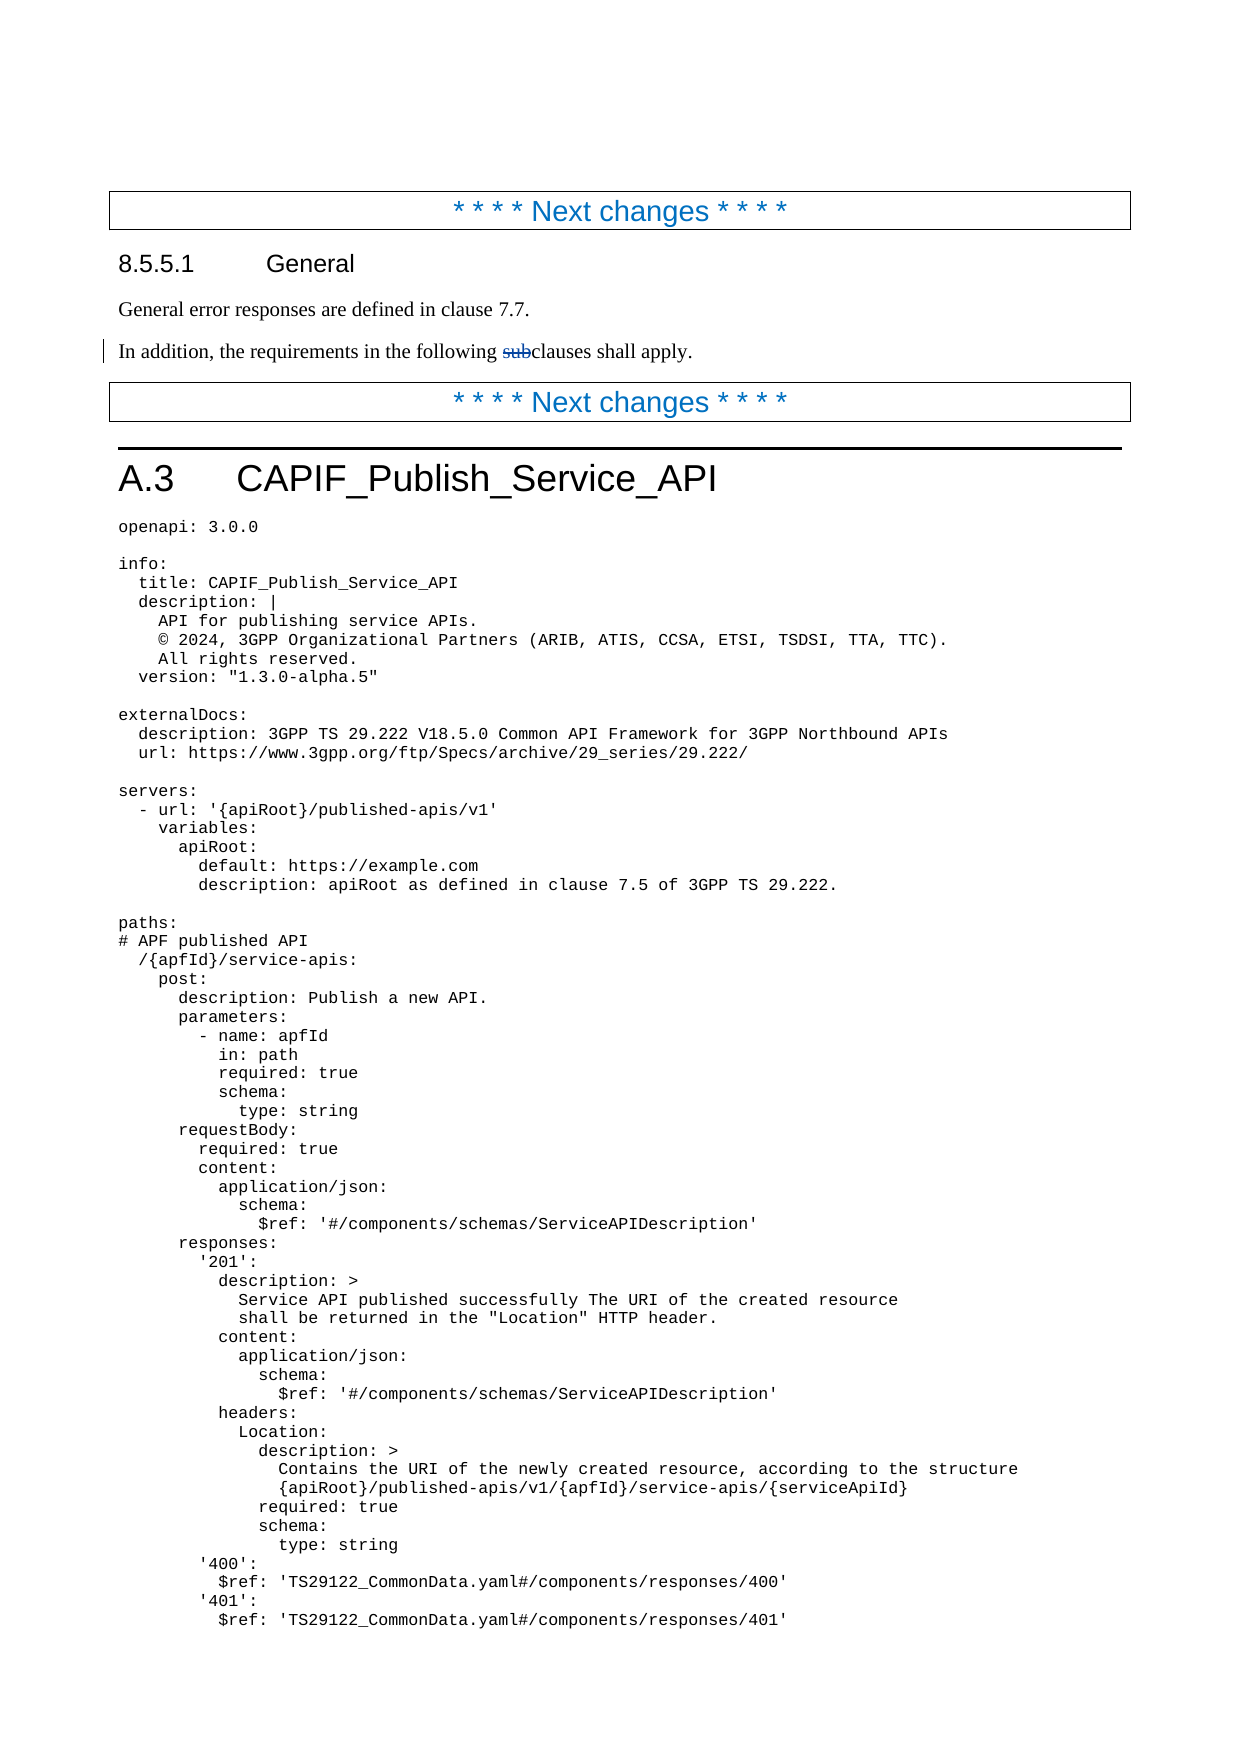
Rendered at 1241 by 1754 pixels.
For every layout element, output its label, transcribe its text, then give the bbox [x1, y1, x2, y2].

text description: > [118, 1442, 1122, 1461]
text openapi: 3.0.0 [118, 518, 1122, 537]
text Location: [118, 1423, 1122, 1442]
text variables: [118, 820, 1122, 839]
text application/json: [118, 1348, 1122, 1367]
text # APF published API [118, 933, 1122, 952]
text schema: [118, 1517, 1122, 1536]
text description: Publish a new API. [118, 989, 1122, 1008]
text content: [118, 1159, 1122, 1178]
text © 2024, 3GPP Organizational Partners (ARIB, ATIS, CCSA, ETSI, TSDSI, TTA, TTC). [118, 631, 1122, 650]
text in: path [118, 1046, 1122, 1065]
text Contains the URI of the newly created resource, according to the structure [118, 1461, 1122, 1480]
text * * * * Next changes * * * * [110, 383, 1130, 421]
text General error responses are defined in clause 7.7. [118, 297, 1122, 321]
text schema: [118, 1084, 1122, 1103]
text '400': [118, 1555, 1122, 1574]
subtitle 8.5.5.1 General [118, 249, 1122, 278]
text apiRoot: [118, 839, 1122, 858]
text Service API published successfully The URI of the created resource [118, 1291, 1122, 1310]
text default: https://example.com [118, 858, 1122, 876]
text externalDocs: [118, 707, 1122, 726]
text description: | [118, 594, 1122, 612]
text API for publishing service APIs. [118, 612, 1122, 631]
text servers: [118, 782, 1122, 801]
text required: true [118, 1499, 1122, 1517]
text - name: apfId [118, 1027, 1122, 1046]
text $ref: 'TS29122_CommonData.yaml#/components/responses/401' [118, 1612, 1122, 1631]
text description: > [118, 1272, 1122, 1291]
text content: [118, 1329, 1122, 1348]
text '201': [118, 1253, 1122, 1272]
text url: https://www.3gpp.org/ftp/Specs/archive/29_series/29.222/ [118, 744, 1122, 763]
text In addition, the requirements in the following clauses shall apply. [118, 339, 1122, 363]
text * * * * Next changes * * * * [110, 192, 1130, 229]
text All rights reserved. [118, 650, 1122, 669]
text responses: [118, 1235, 1122, 1253]
text - url: '{apiRoot}/published-apis/v1' [118, 801, 1122, 820]
text $ref: 'TS29122_CommonData.yaml#/components/responses/400' [118, 1574, 1122, 1593]
text parameters: [118, 1008, 1122, 1027]
text schema: [118, 1367, 1122, 1386]
text paths: [118, 914, 1122, 933]
text requestBody: [118, 1122, 1122, 1140]
text $ref: '#/components/schemas/ServiceAPIDescription' [118, 1386, 1122, 1404]
text $ref: '#/components/schemas/ServiceAPIDescription' [118, 1216, 1122, 1235]
text schema: [118, 1197, 1122, 1216]
text shall be returned in the "Location" HTTP header. [118, 1310, 1122, 1329]
text description: 3GPP TS 29.222 V18.5.0 Common API Framework for 3GPP Northbound APIs [118, 726, 1122, 744]
text '401': [118, 1593, 1122, 1612]
text info: [118, 556, 1122, 575]
text required: true [118, 1140, 1122, 1159]
text required: true [118, 1065, 1122, 1084]
text version: "1.3.0-alpha.5" [118, 669, 1122, 688]
text description: apiRoot as defined in clause 7.5 of 3GPP TS 29.222. [118, 876, 1122, 895]
text post: [118, 971, 1122, 989]
text type: string [118, 1536, 1122, 1555]
text /{apfId}/service-apis: [118, 952, 1122, 971]
text headers: [118, 1404, 1122, 1423]
text application/json: [118, 1178, 1122, 1197]
text title: CAPIF_Publish_Service_API [118, 575, 1122, 594]
text type: string [118, 1103, 1122, 1122]
text {apiRoot}/published-apis/v1/{apfId}/service-apis/{serviceApiId} [118, 1480, 1122, 1499]
subtitle A.3 CAPIF_Publish_Service_API [118, 450, 1122, 499]
